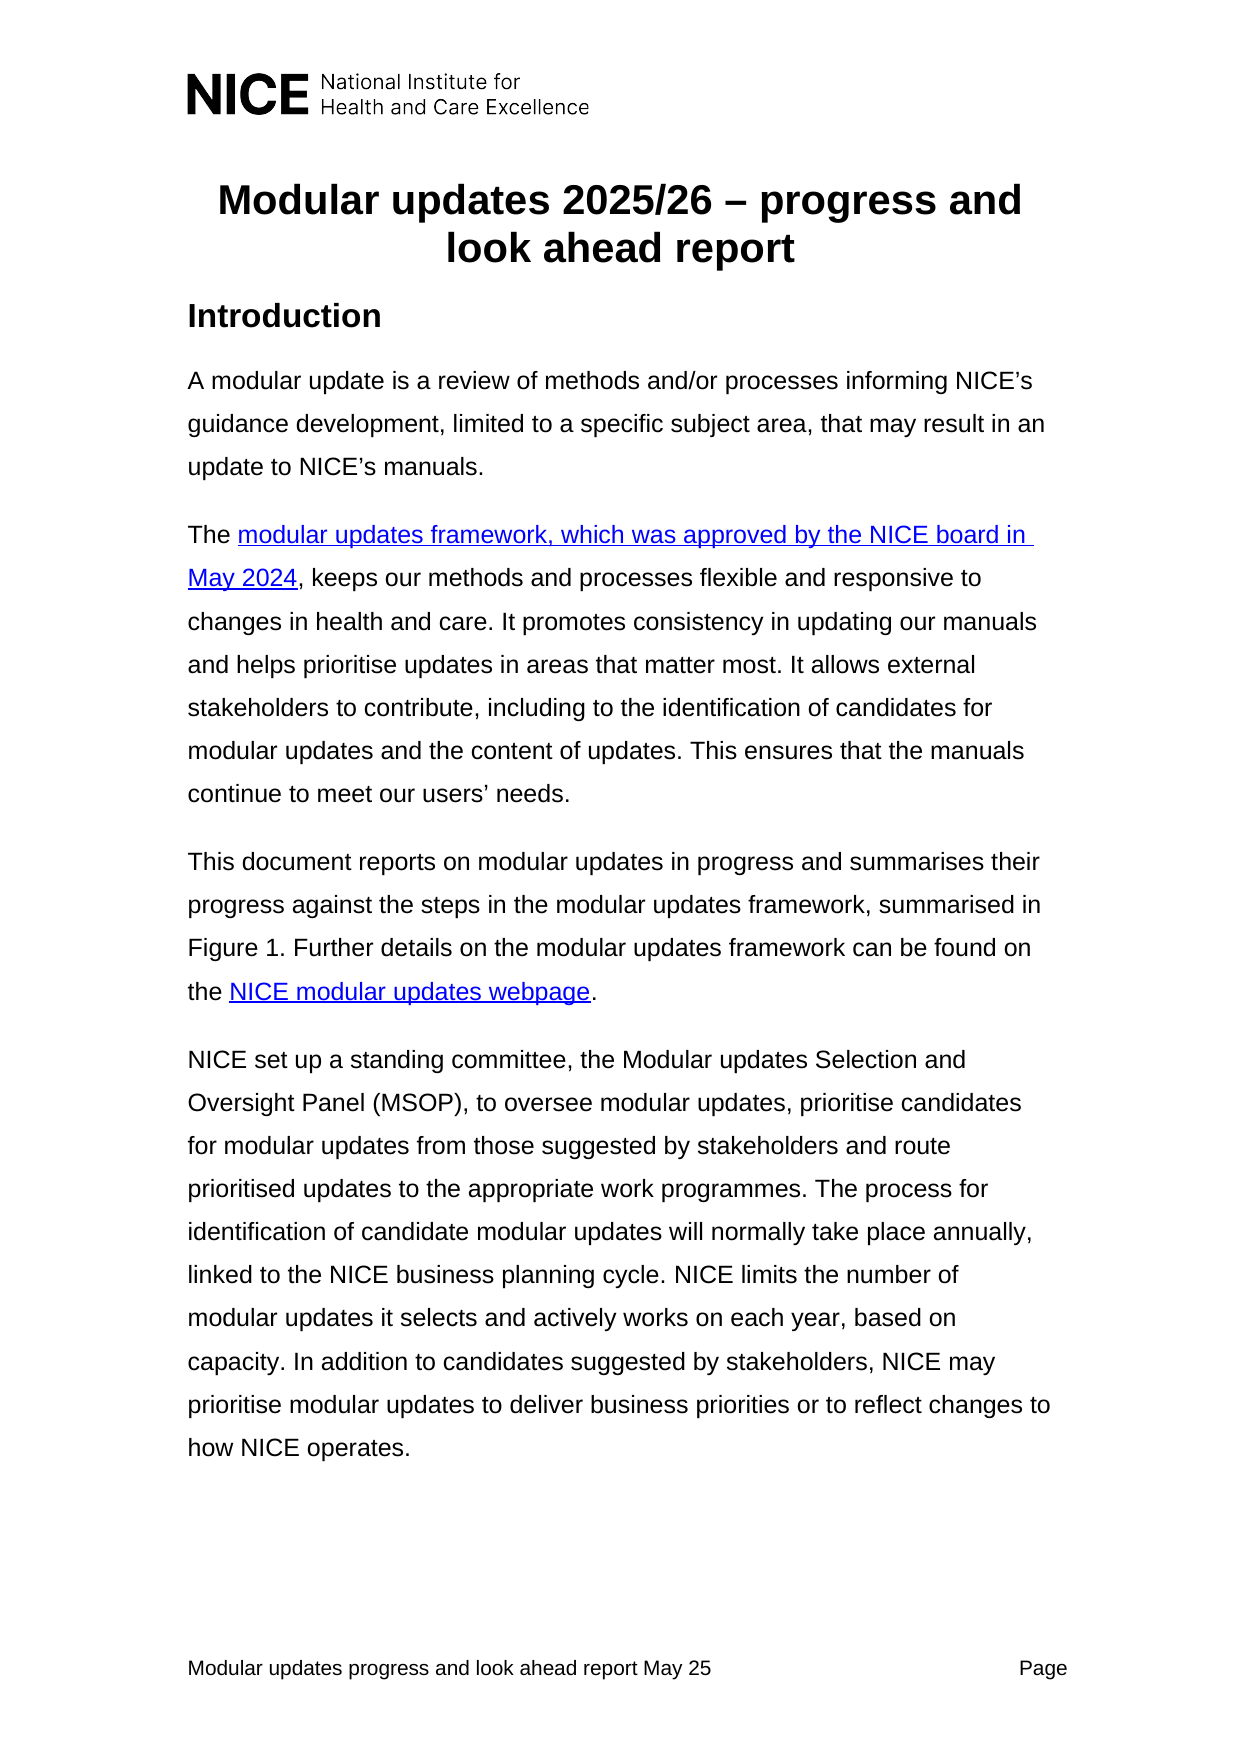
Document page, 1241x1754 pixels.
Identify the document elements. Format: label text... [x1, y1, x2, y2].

title Modular updates 2025/26 – progress and look ahead report [187, 175, 1053, 271]
text This document reports on modular updates in progress and summarises their progress against the steps in the modular updates framework, summarised in Figure 1. Further details on the modular updates framework can be found on the NICE modular updates webpage. [187, 847, 1053, 1005]
text A modular update is a review of methods and/or processes informing NICE’s guidance development, limited to a specific subject area, that may result in an update to NICE’s manuals. [187, 366, 1053, 481]
text The modular updates framework, which was approved by the NICE board in May 2024, keeps our methods and processes flexible and responsive to changes in health and care. It promotes consistency in updating our manuals and helps prioritise updates in areas that matter most. It allows external stakeholders to contribute, including to the identification of candidates for modular updates and the content of updates. This ensures that the manuals continue to meet our users’ needs. [187, 520, 1053, 808]
picture [187, 73, 589, 115]
text NICE set up a standing committee, the Modular updates Selection and Oversight Panel (MSOP), to oversee modular updates, prioritise candidates for modular updates from those suggested by stakeholders and route prioritised updates to the appropriate work programmes. The process for identification of candidate modular updates will normally take place annually, linked to the NICE business planning cycle. NICE limits the number of modular updates it selects and actively works on each year, based on capacity. In addition to candidates suggested by stakeholders, NICE may prioritise modular updates to deliver business priorities or to reflect changes to how NICE operates. [187, 1045, 1053, 1462]
subtitle Introduction [187, 296, 1053, 334]
